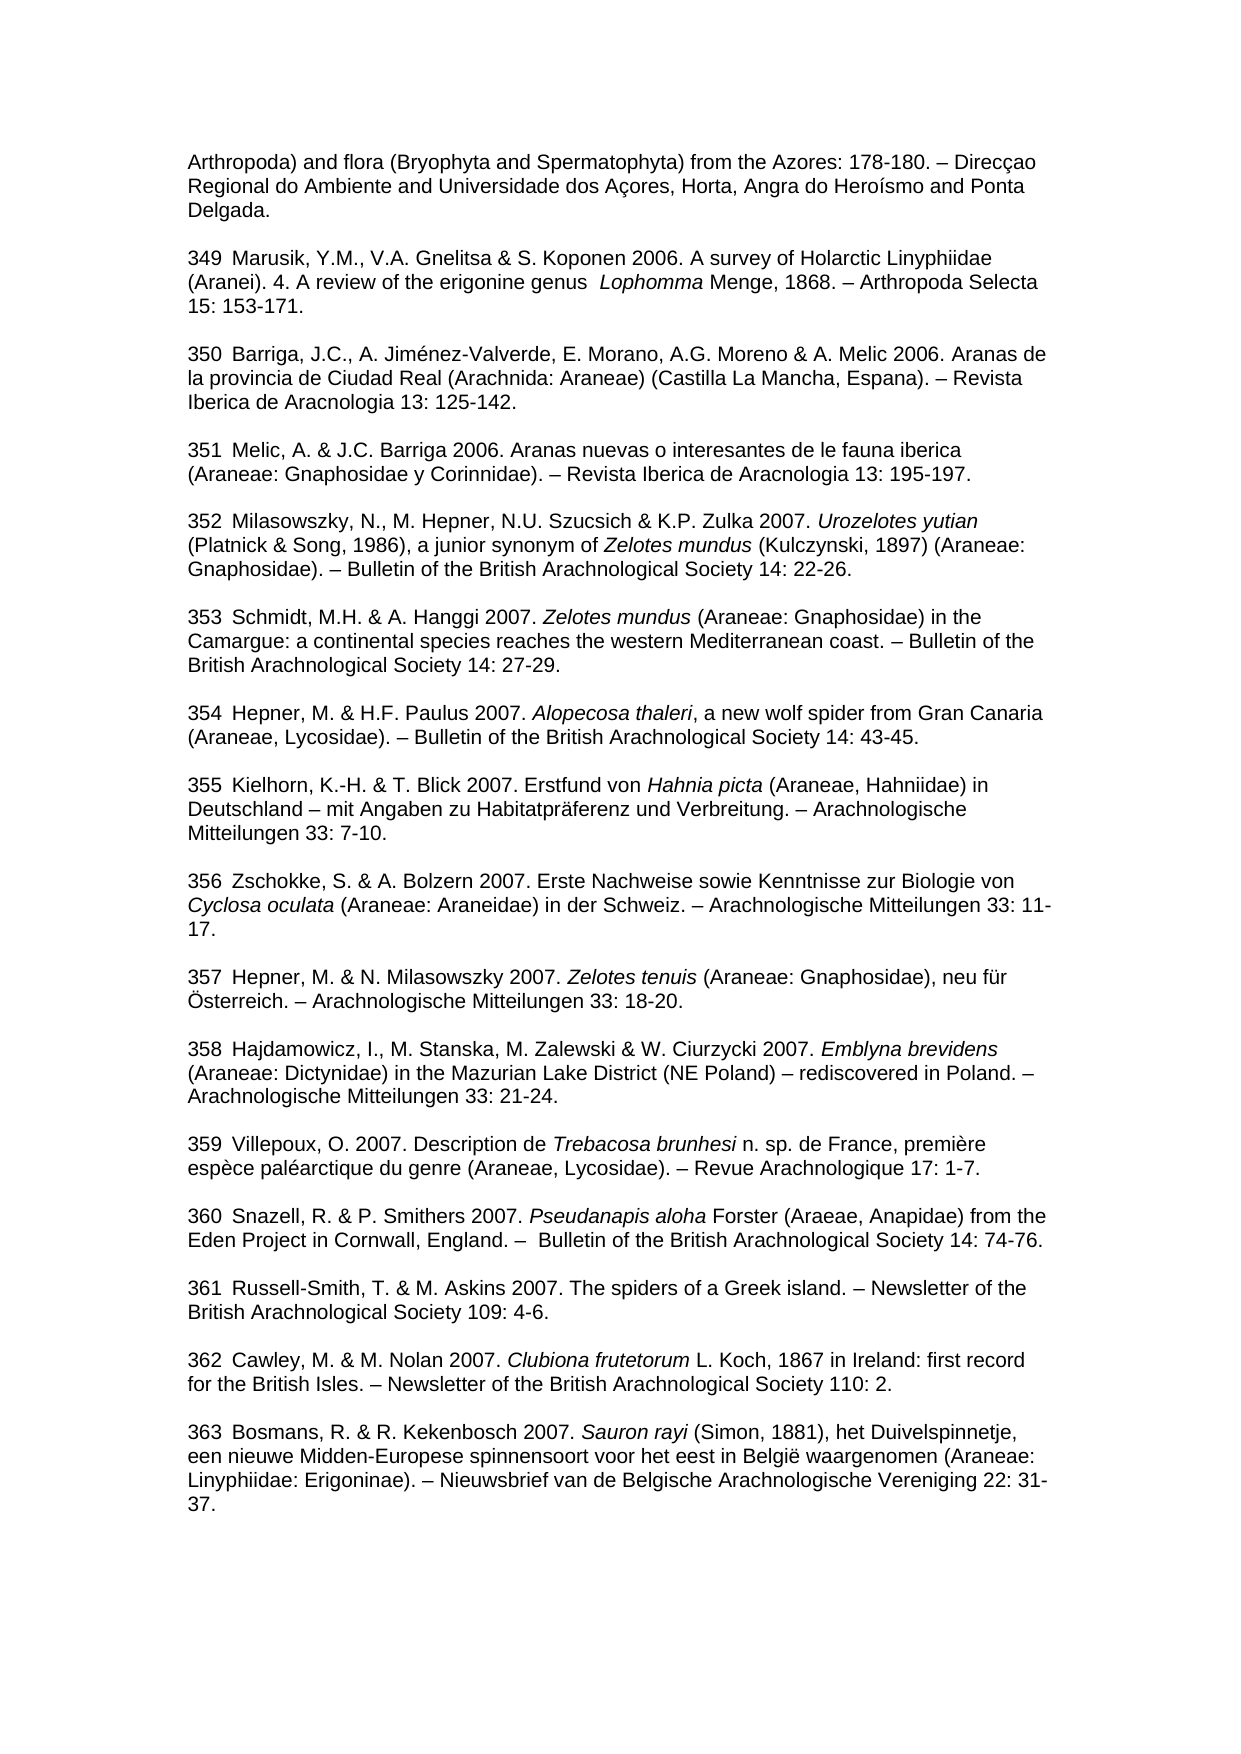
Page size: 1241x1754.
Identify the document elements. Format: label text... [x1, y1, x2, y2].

text 351 Melic, A. & J.C. Barriga 2006. Aranas nuevas o interesantes de le fauna iberica (Araneae: Gnaphosidae y Corinnidae). – Revista Iberica de Aracnologia 13: 195-197. [187, 437, 1053, 485]
text 358 Hajdamowicz, I., M. Stanska, M. Zalewski & W. Ciurzycki 2007. Emblyna brevidens (Araneae: Dictynidae) in the Mazurian Lake District (NE Poland) – rediscovered in Poland. – Arachnologische Mitteilungen 33: 21-24. [187, 1036, 1053, 1108]
text 352 Milasowszky, N., M. Hepner, N.U. Szucsich & K.P. Zulka 2007. Urozelotes yutian (Platnick & Song, 1986), a junior synonym of Zelotes mundus (Kulczynski, 1897) (Araneae: Gnaphosidae). – Bulletin of the British Arachnological Society 14: 22-26. [187, 509, 1053, 581]
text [187, 150, 1053, 222]
text 359 Villepoux, O. 2007. Description de Trebacosa brunhesi n. sp. de France, première espèce paléarctique du genre (Araneae, Lycosidae). – Revue Arachnologique 17: 1-7. [187, 1132, 1053, 1180]
text 356 Zschokke, S. & A. Bolzern 2007. Erste Nachweise sowie Kenntnisse zur Biologie von Cyclosa oculata (Araneae: Araneidae) in der Schweiz. – Arachnologische Mitteilungen 33: 11-17. [187, 869, 1053, 941]
text 355 Kielhorn, K.-H. & T. Blick 2007. Erstfund von Hahnia picta (Araneae, Hahniidae) in Deutschland – mit Angaben zu Habitatpräferenz und Verbreitung. – Arachnologische Mitteilungen 33: 7-10. [187, 773, 1053, 845]
text 363 Bosmans, R. & R. Kekenbosch 2007. Sauron rayi (Simon, 1881), het Duivelspinnetje, een nieuwe Midden-Europese spinnensoort voor het eest in België waargenomen (Araneae: Linyphiidae: Erigoninae). – Nieuwsbrief van de Belgische Arachnologische Vereniging 22: 31-37. [187, 1420, 1053, 1516]
text 353 Schmidt, M.H. & A. Hanggi 2007. Zelotes mundus (Araneae: Gnaphosidae) in the Camargue: a continental species reaches the western Mediterranean coast. – Bulletin of the British Arachnological Society 14: 27-29. [187, 605, 1053, 677]
text 362 Cawley, M. & M. Nolan 2007. Clubiona frutetorum L. Koch, 1867 in Ireland: first record for the British Isles. – Newsletter of the British Arachnological Society 110: 2. [187, 1348, 1053, 1396]
text 349 Marusik, Y.M., V.A. Gnelitsa & S. Koponen 2006. A survey of Holarctic Linyphiidae (Aranei). 4. A review of the erigonine genus Lophomma Menge, 1868. – Arthropoda Selecta 15: 153-171. [187, 246, 1053, 318]
text 354 Hepner, M. & H.F. Paulus 2007. Alopecosa thaleri, a new wolf spider from Gran Canaria (Araneae, Lycosidae). – Bulletin of the British Arachnological Society 14: 43-45. [187, 701, 1053, 749]
text 361 Russell-Smith, T. & M. Askins 2007. The spiders of a Greek island. – Newsletter of the British Arachnological Society 109: 4-6. [187, 1276, 1053, 1324]
text 350 Barriga, J.C., A. Jiménez-Valverde, E. Morano, A.G. Moreno & A. Melic 2006. Aranas de la provincia de Ciudad Real (Arachnida: Araneae) (Castilla La Mancha, Espana). – Revista Iberica de Aracnologia 13: 125-142. [187, 342, 1053, 413]
text 357 Hepner, M. & N. Milasowszky 2007. Zelotes tenuis (Araneae: Gnaphosidae), neu für Österreich. – Arachnologische Mitteilungen 33: 18-20. [187, 964, 1053, 1012]
text 360 Snazell, R. & P. Smithers 2007. Pseudanapis aloha Forster (Araeae, Anapidae) from the Eden Project in Cornwall, England. – Bulletin of the British Arachnological Society 14: 74-76. [187, 1204, 1053, 1252]
